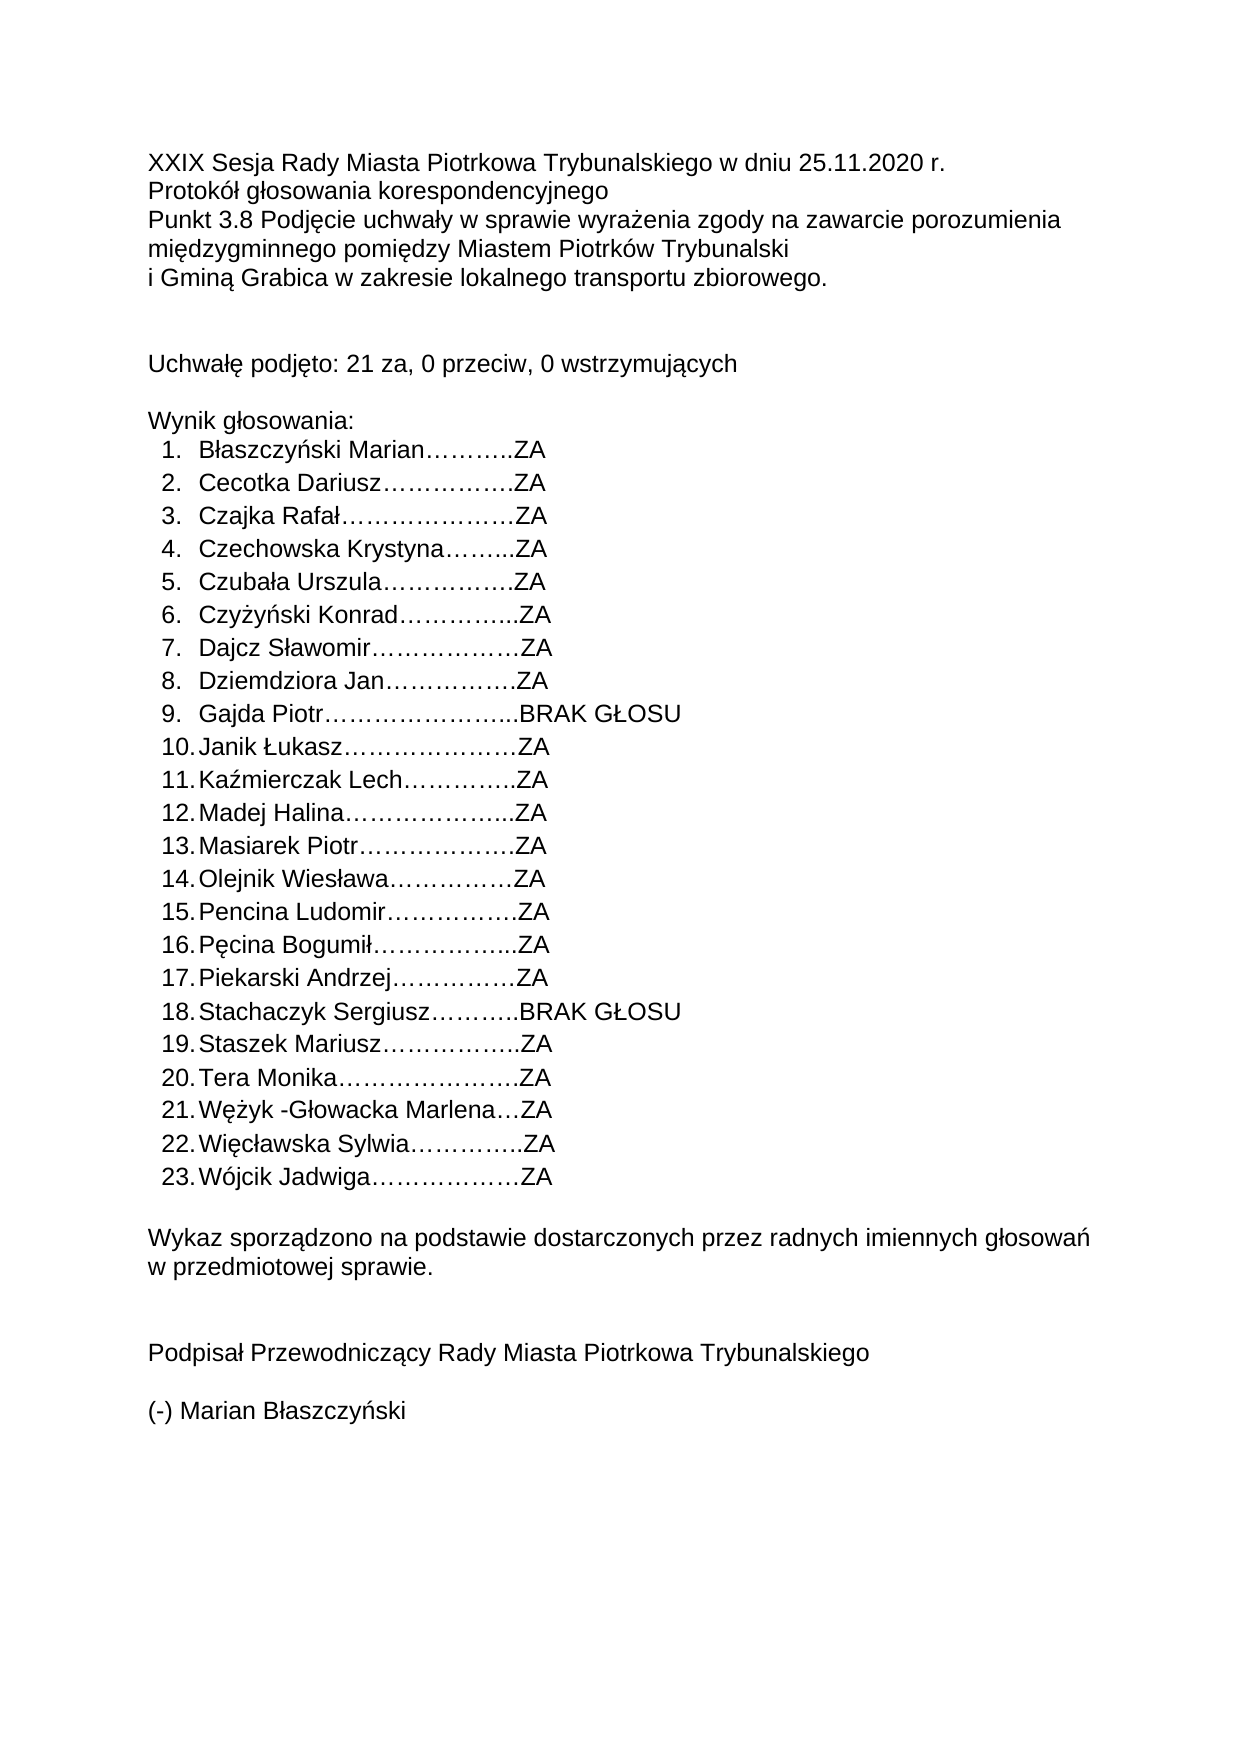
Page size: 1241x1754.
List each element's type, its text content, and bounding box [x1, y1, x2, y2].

list Więcławska Sylwia…………..ZA [161, 1128, 1093, 1157]
list Kaźmierczak Lech…………..ZA [161, 765, 1093, 794]
text Wykaz sporządzono na podstawie dostarczonych przez radnych imiennych głosowań w przedmiotowej sprawie. [148, 1223, 1093, 1281]
list Wójcik Jadwiga………………ZA [161, 1162, 1093, 1190]
list Gajda Piotr…………………...BRAK GŁOSU [161, 699, 1093, 728]
list Stachaczyk Sergiusz………..BRAK GŁOSU [161, 996, 1093, 1025]
list Tera Monika………………….ZA [161, 1062, 1093, 1091]
list Janik Łukasz…………………ZA [161, 732, 1093, 761]
text Wynik głosowania: [148, 406, 1093, 435]
text Podpisał Przewodniczący Rady Miasta Piotrkowa Trybunalskiego [148, 1338, 1093, 1367]
list Masiarek Piotr……………….ZA [161, 831, 1093, 860]
list Olejnik Wiesława……………ZA [161, 864, 1093, 893]
text Uchwałę podjęto: 21 za, 0 przeciw, 0 wstrzymujących [148, 349, 1093, 378]
text Protokół głosowania korespondencyjnego [148, 176, 1093, 205]
list Czajka Rafał…………………ZA [161, 501, 1093, 530]
list Madej Halina………………...ZA [161, 798, 1093, 827]
list Pęcina Bogumił……………...ZA [161, 930, 1093, 959]
text Punkt 3.8 Podjęcie uchwały w sprawie wyrażenia zgody na zawarcie porozumienia międzygminnego pomiędzy Miastem Piotrków Trybunalski i Gminą Grabica w zakresie lokalnego transportu zbiorowego. [148, 205, 1093, 291]
list Czyżyński Konrad…………...ZA [161, 600, 1093, 629]
list Staszek Mariusz……………..ZA [161, 1029, 1093, 1058]
list Czubała Urszula…………….ZA [161, 567, 1093, 596]
list Piekarski Andrzej……………ZA [161, 963, 1093, 992]
text XXIX Sesja Rady Miasta Piotrkowa Trybunalskiego w dniu 25.11.2020 r. [148, 148, 1093, 176]
list Pencina Ludomir…………….ZA [161, 897, 1093, 926]
list Cecotka Dariusz…………….ZA [161, 468, 1093, 497]
list Wężyk -Głowacka Marlena…ZA [161, 1096, 1093, 1124]
list Czechowska Krystyna……...ZA [161, 534, 1093, 563]
list Dajcz Sławomir………………ZA [161, 633, 1093, 662]
list Błaszczyński Marian………..ZA [161, 435, 1093, 464]
list Dziemdziora Jan…………….ZA [161, 666, 1093, 695]
text (-) Marian Błaszczyński [148, 1396, 1093, 1424]
